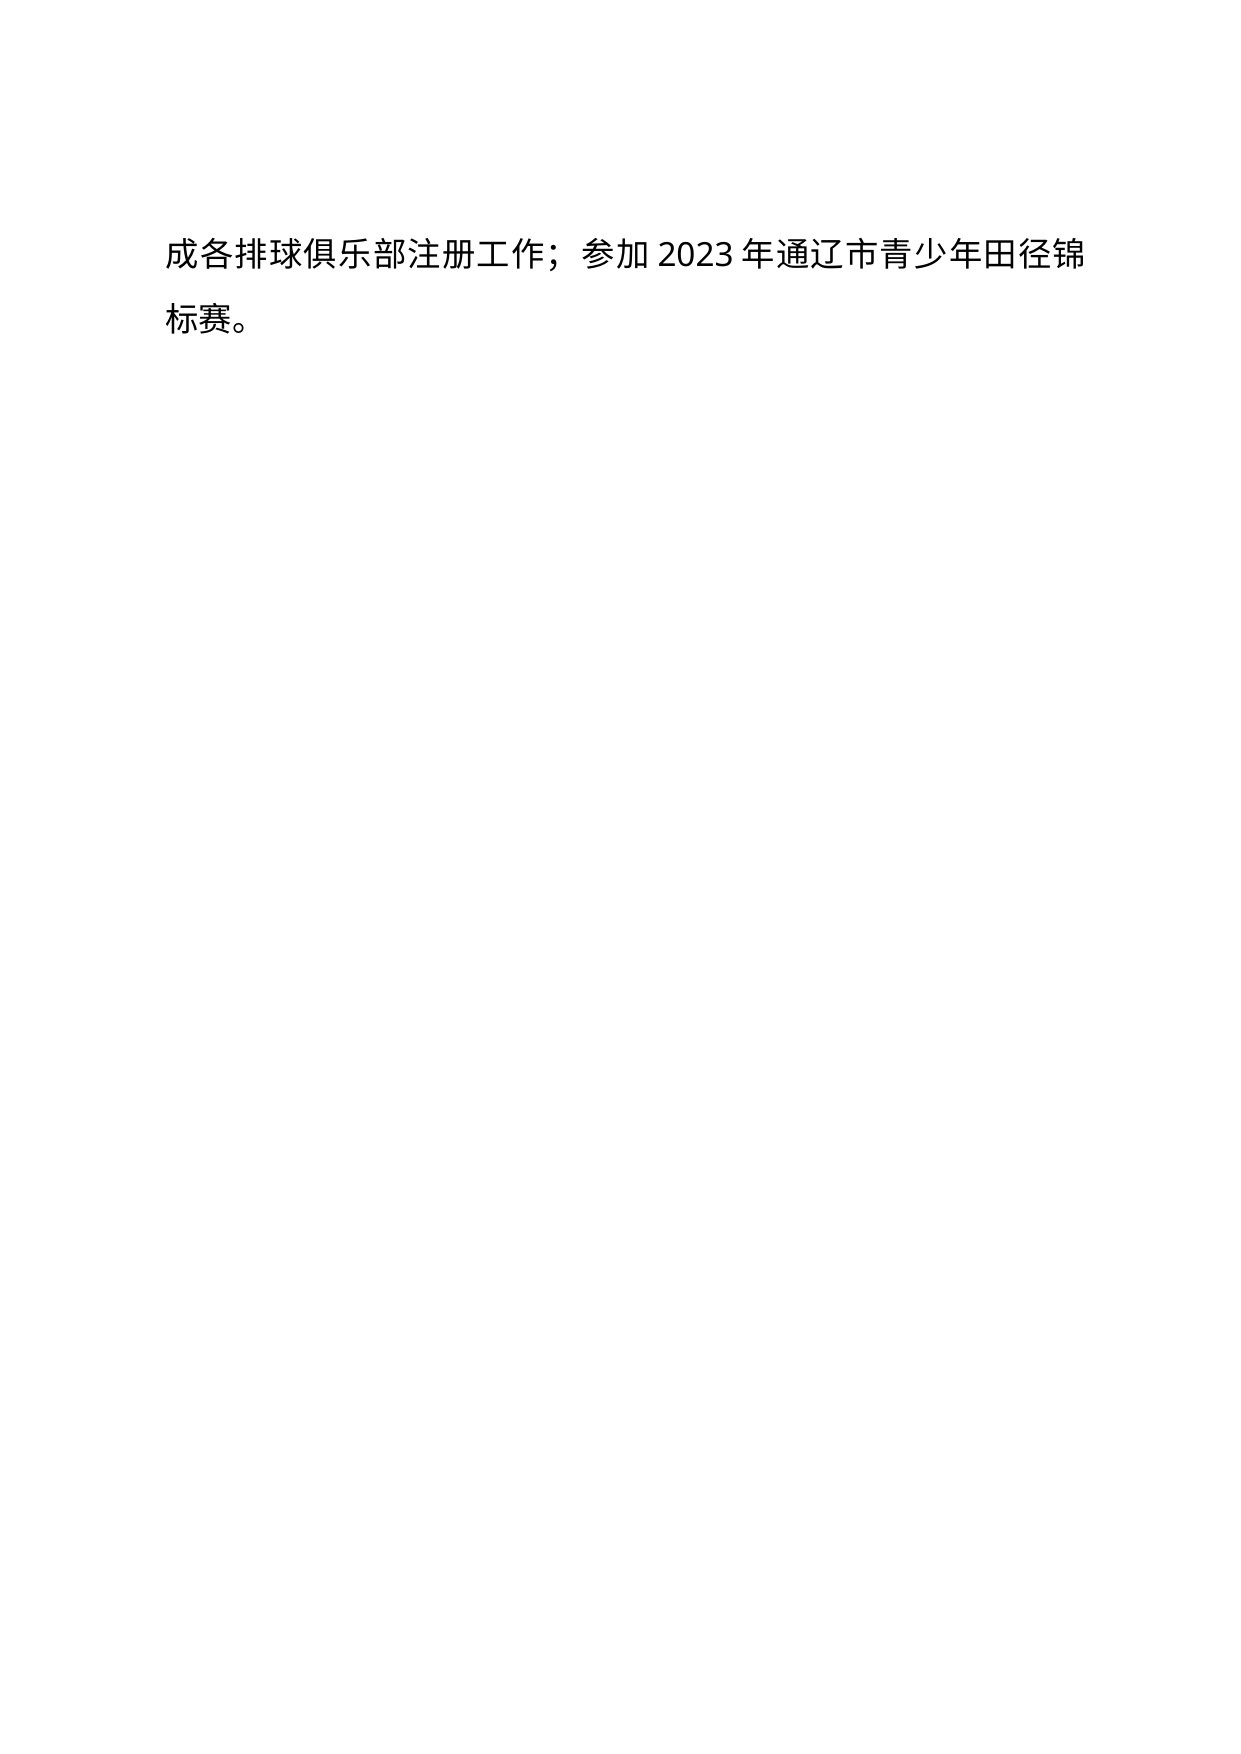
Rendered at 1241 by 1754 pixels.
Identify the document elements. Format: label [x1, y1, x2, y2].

list [165, 219, 1087, 349]
